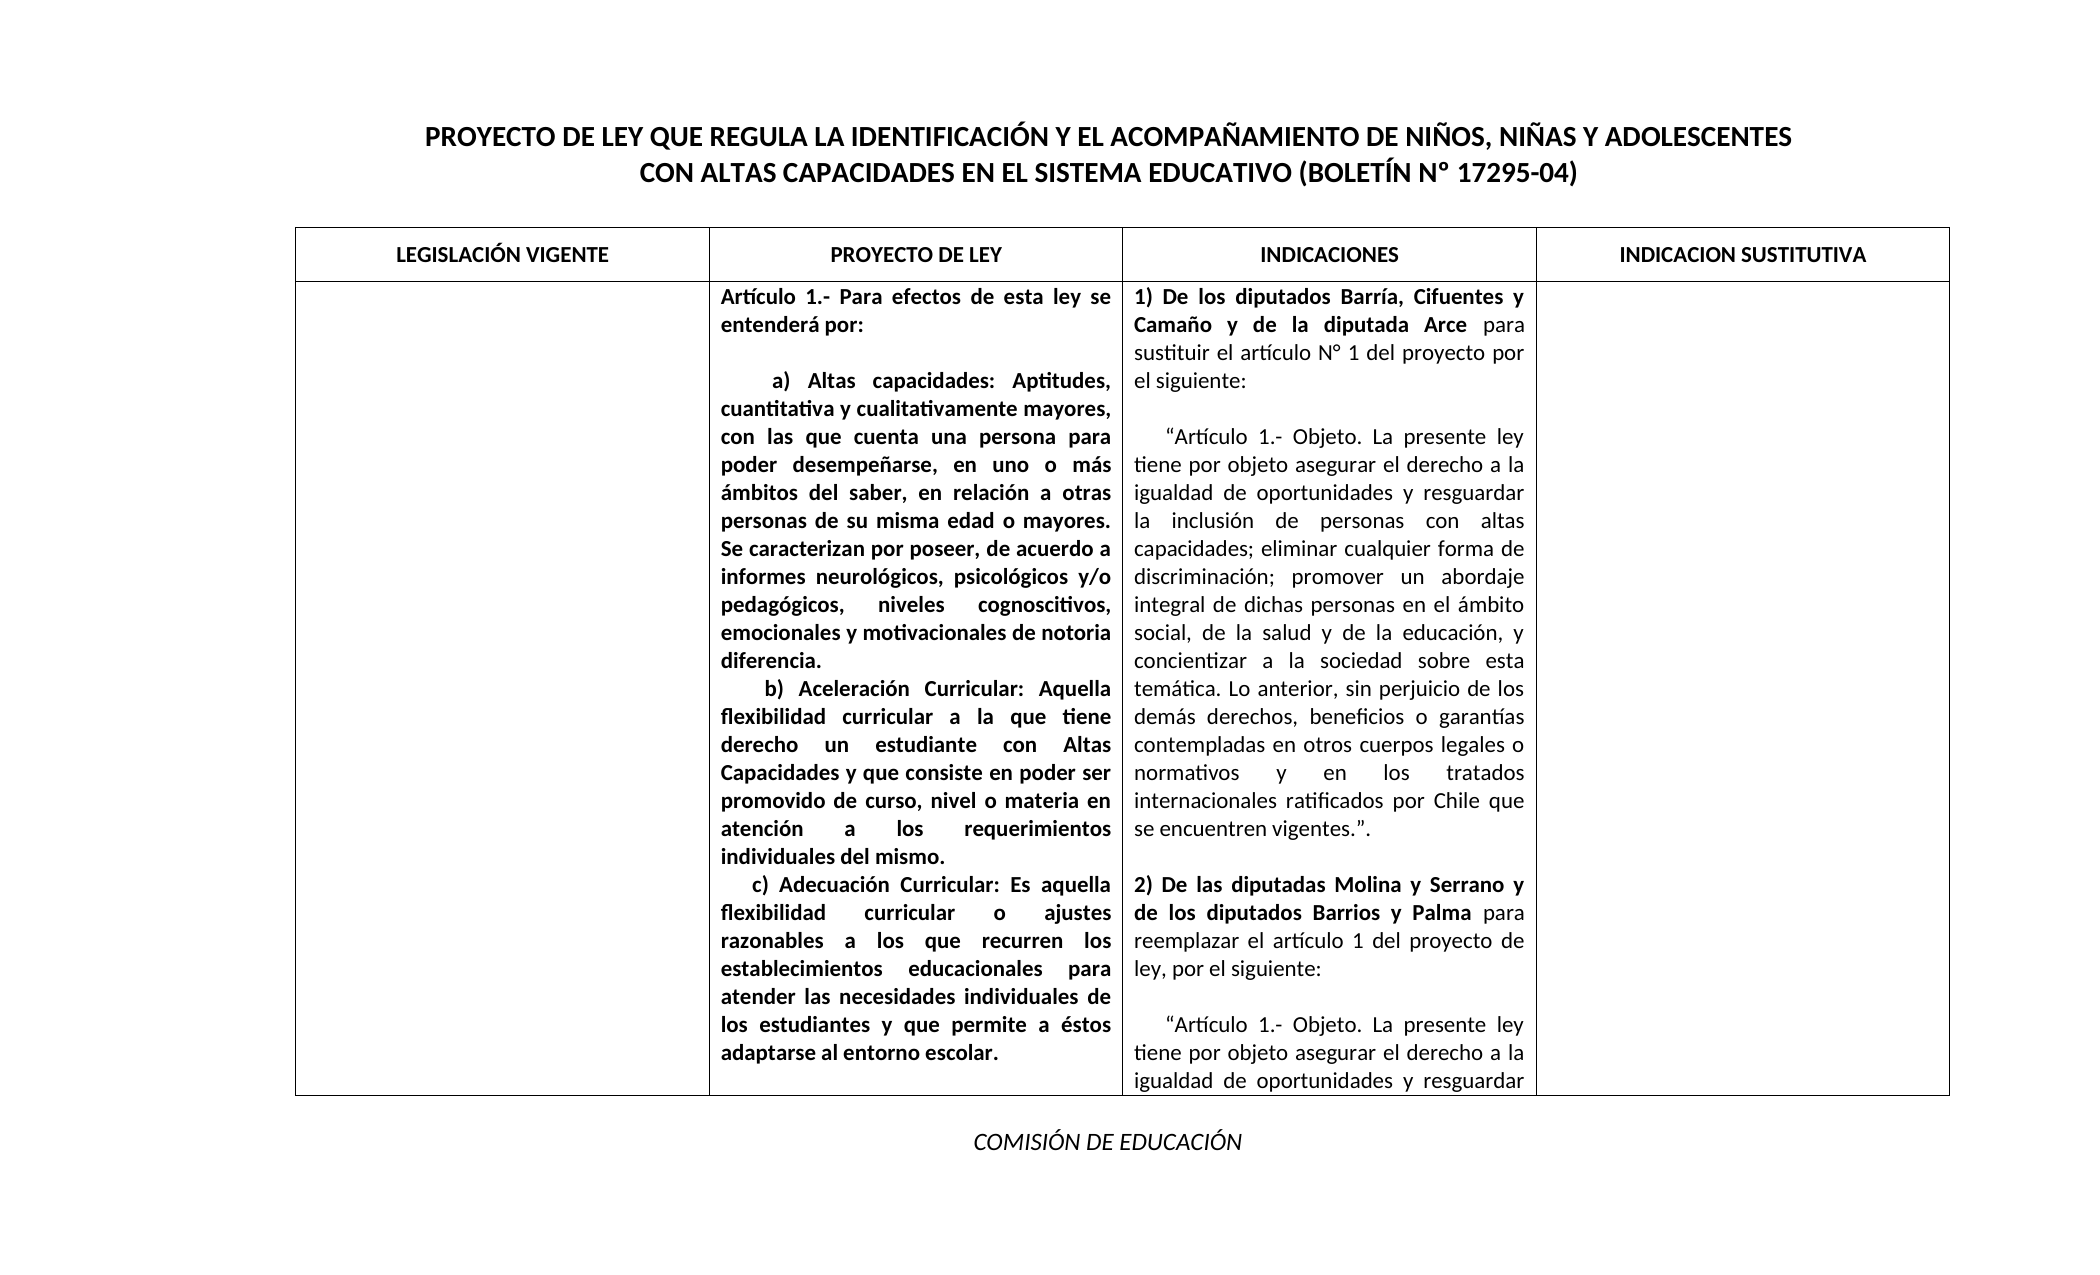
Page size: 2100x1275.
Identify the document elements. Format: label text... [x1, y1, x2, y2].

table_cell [710, 282, 1122, 1094]
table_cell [1123, 282, 1536, 1094]
table_header LEGISLACIÓN VIGENTE [296, 228, 709, 281]
table_header INDICACIONES [1123, 228, 1536, 281]
table_cell [296, 282, 709, 1094]
table_header INDICACION SUSTITUTIVA [1537, 228, 1949, 281]
table_cell [1537, 282, 1949, 1094]
table_header PROYECTO DE LEY [710, 228, 1122, 281]
